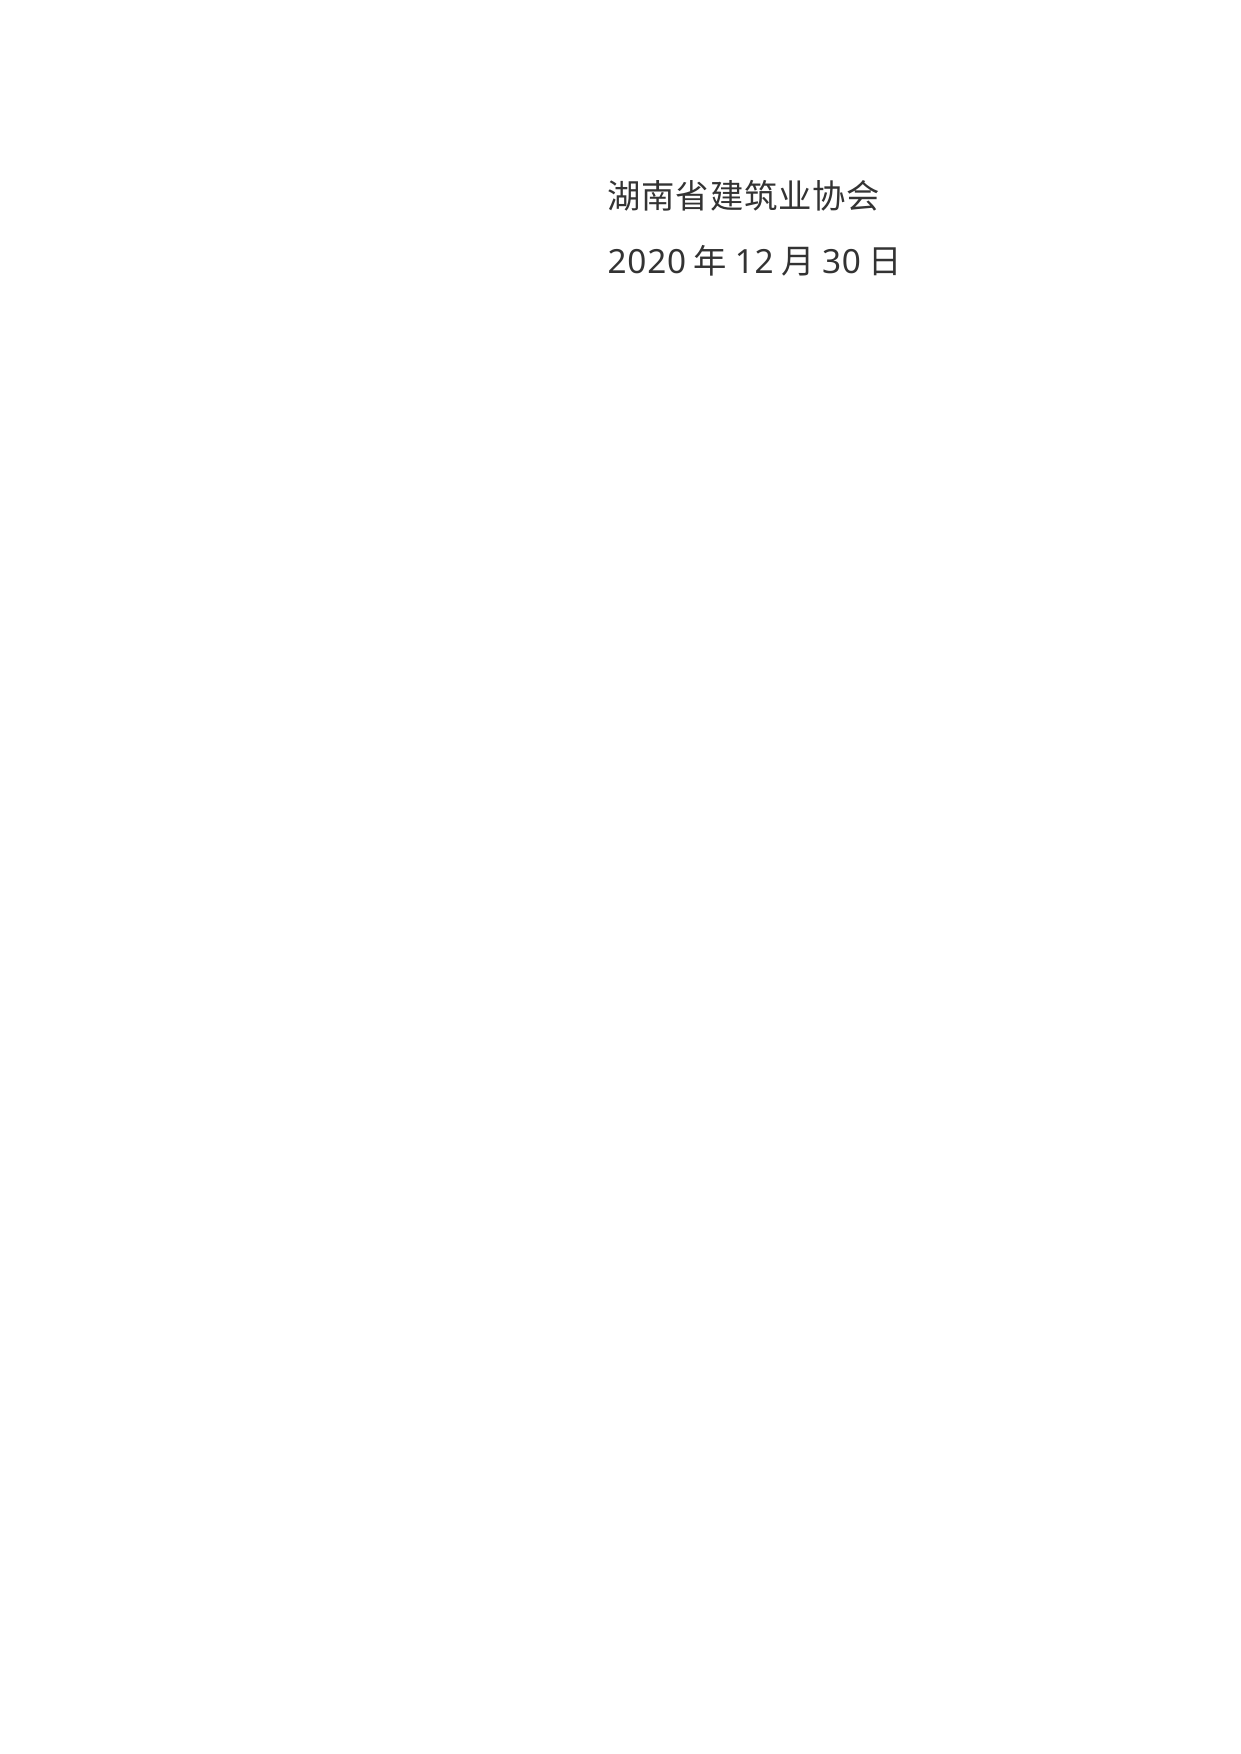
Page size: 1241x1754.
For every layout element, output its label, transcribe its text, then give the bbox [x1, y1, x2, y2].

text 2020年12月30日 [187, 227, 1053, 292]
text 湖南省建筑业协会 [187, 162, 1053, 227]
